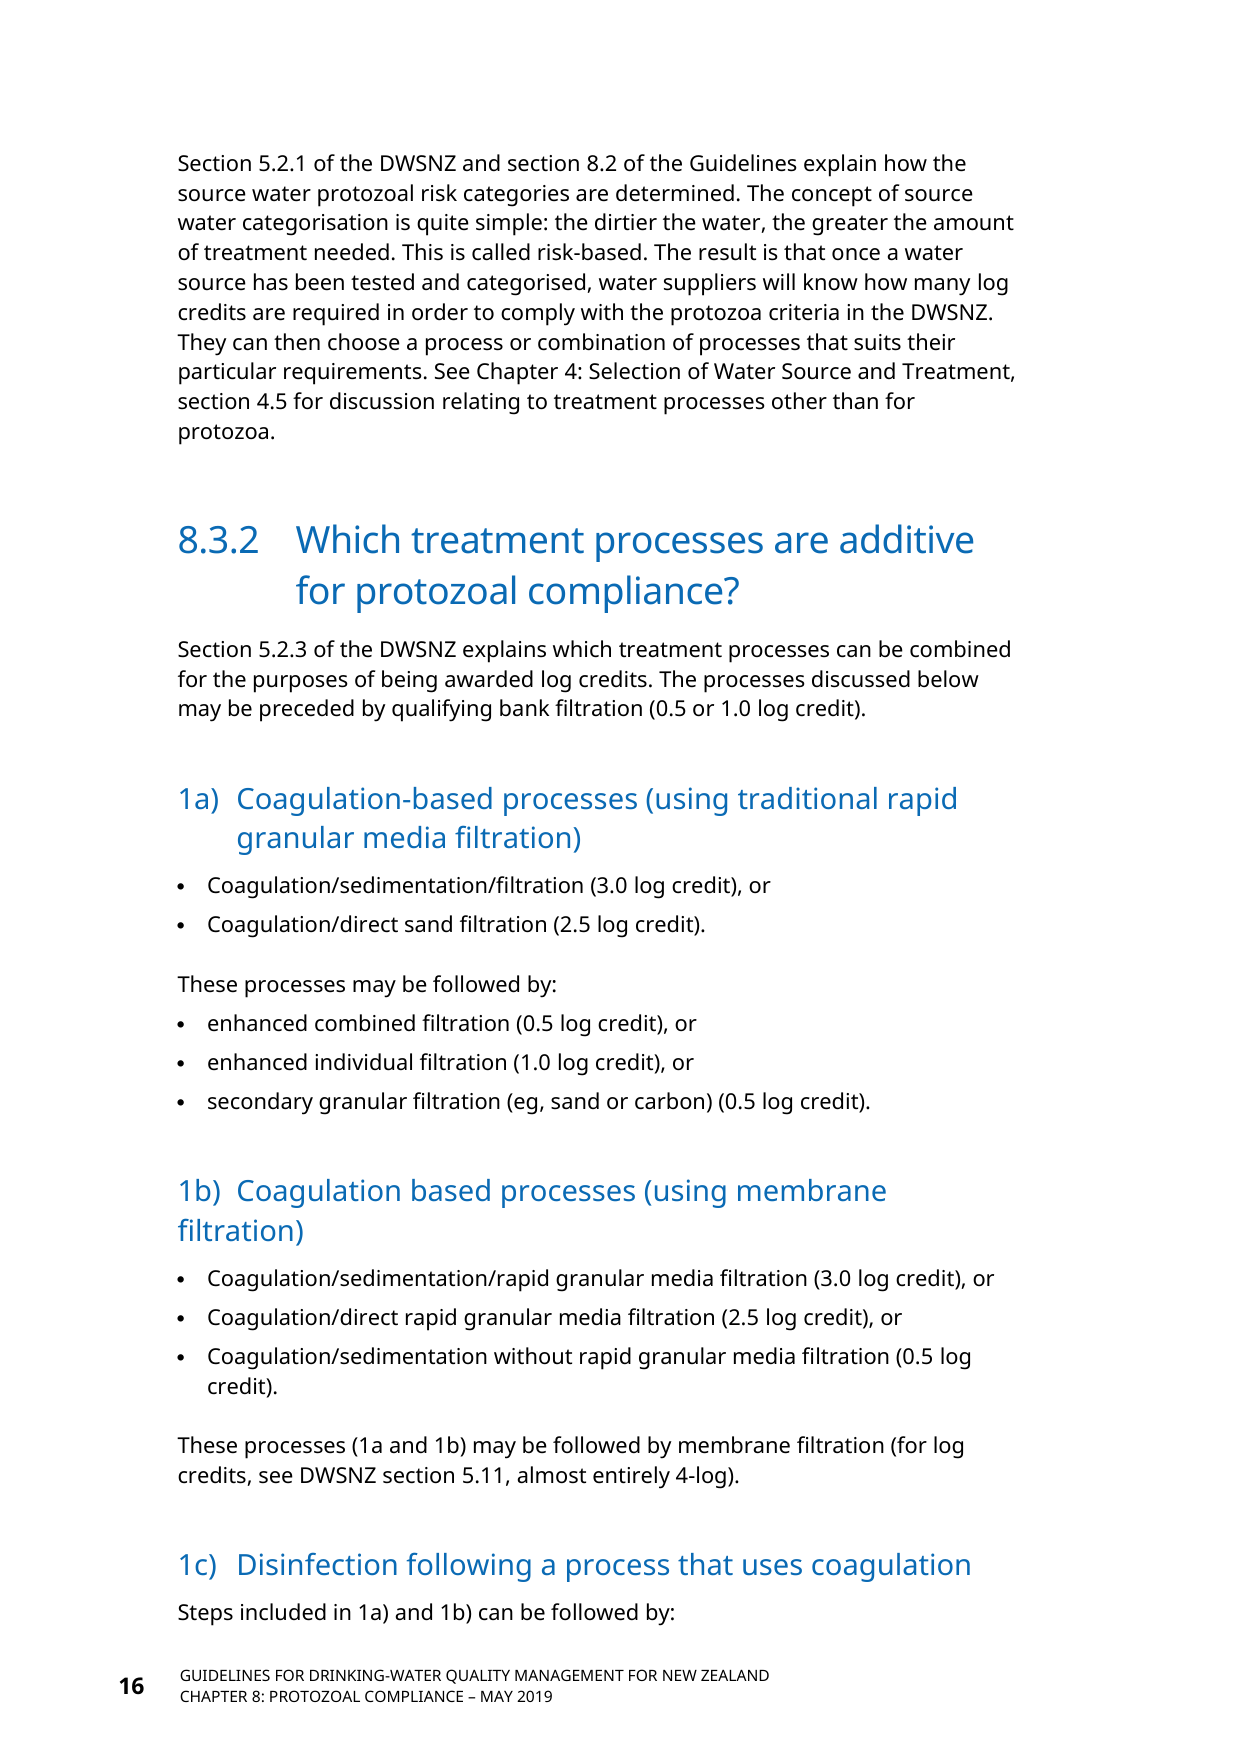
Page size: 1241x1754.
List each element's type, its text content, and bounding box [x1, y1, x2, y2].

text Coagulation/direct rapid granular media filtration (2.5 log credit), or [177, 1302, 1019, 1331]
subtitle 1c) Disinfection following a process that uses coagulation [177, 1544, 1019, 1584]
text Section 5.2.3 of the DWSNZ explains which treatment processes can be combined for the purposes of being awarded log credits. The processes discussed below may be preceded by qualifying bank filtration (0.5 or 1.0 log credit). [177, 634, 1019, 723]
text secondary granular filtration (eg, sand or carbon) (0.5 log credit). [177, 1086, 1019, 1116]
text enhanced individual filtration (1.0 log credit), or [177, 1047, 1019, 1077]
text These processes (1a and 1b) may be followed by membrane filtration (for log credits, see DWSNZ section 5.11, almost entirely 4-log). [177, 1430, 1019, 1490]
text enhanced combined filtration (0.5 log credit), or [177, 1008, 1019, 1037]
text Coagulation/direct sand filtration (2.5 log credit). [177, 909, 1019, 939]
subtitle 1a) Coagulation-based processes (using traditional rapid granular media filtration) [177, 778, 1019, 857]
text Coagulation/sedimentation without rapid granular media filtration (0.5 log credit). [177, 1341, 1019, 1400]
text Coagulation/sedimentation/rapid granular media filtration (3.0 log credit), or [177, 1262, 1019, 1292]
subtitle 1b) Coagulation based processes (using membrane filtration) [177, 1171, 1019, 1250]
text These processes may be followed by: [177, 968, 1019, 998]
text Steps included in 1a) and 1b) can be followed by: [177, 1597, 1019, 1627]
text Section 5.2.1 of the DWSNZ and section 8.2 of the Guidelines explain how the source water protozoal risk categories are determined. The concept of source water categorisation is quite simple: the dirtier the water, the greater the amount of treatment needed. This is called risk-based. The result is that once a water source has been tested and categorised, water suppliers will know how many log credits are required in order to comply with the protozoa criteria in the DWSNZ. They can then choose a process or combination of processes that suits their particular requirements. See Chapter 4: Selection of Water Source and Treatment, section 4.5 for discussion relating to treatment processes other than for protozoa. [177, 148, 1019, 446]
subtitle Which treatment processes are additive for protozoal compliance? [177, 513, 1019, 615]
text Coagulation/sedimentation/filtration (3.0 log credit), or [177, 870, 1019, 899]
